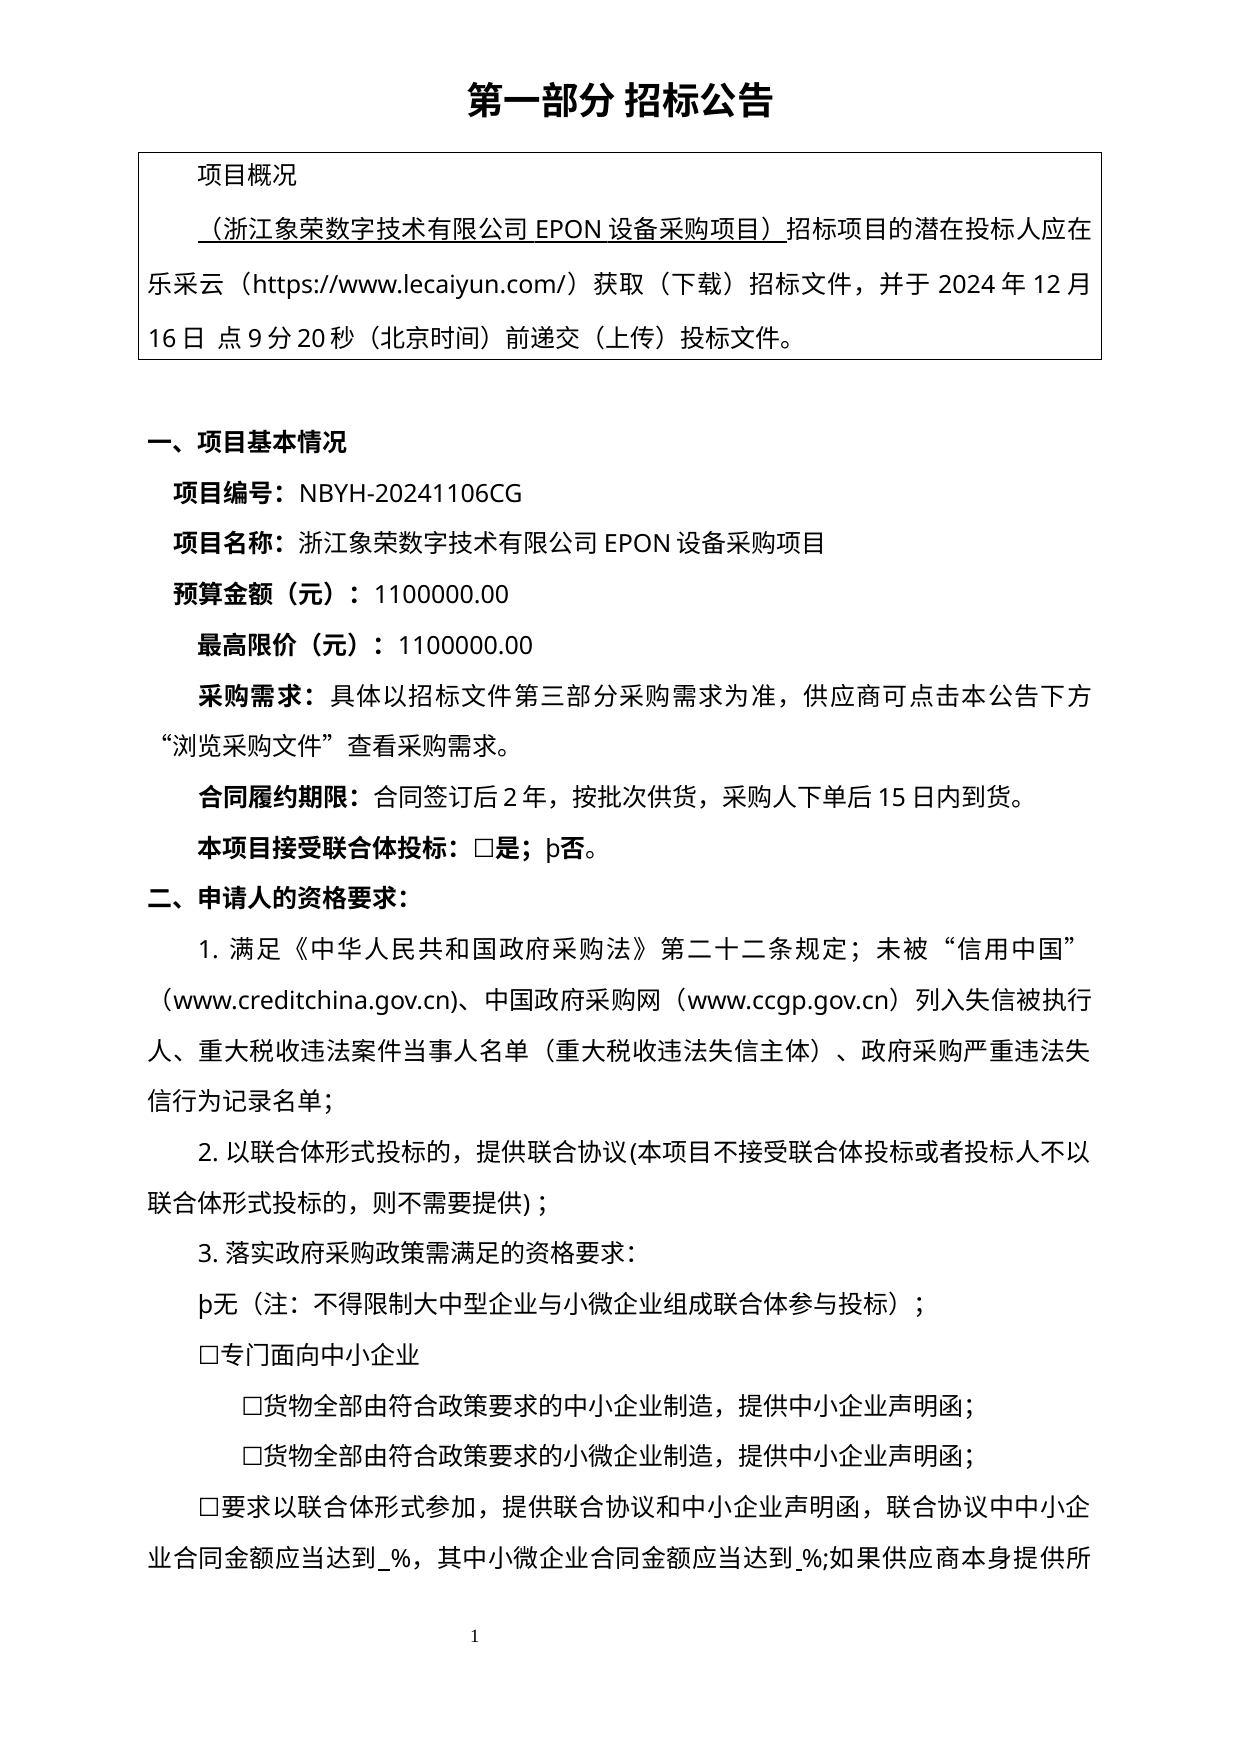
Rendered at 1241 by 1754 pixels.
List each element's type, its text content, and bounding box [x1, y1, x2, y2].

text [148, 1488, 1092, 1574]
text 无（注：不得限制大中型企业与小微企业组成联合体参与投标）； [148, 1285, 1092, 1321]
text 预算金额（元）：1100000.00 [148, 574, 1092, 611]
text 最高限价（元）：1100000.00 [148, 625, 1092, 661]
text 合同履约期限：合同签订后2年，按批次供货，采购人下单后15日内到货。 [148, 777, 1092, 814]
text 采购需求：具体以招标文件第三部分采购需求为准，供应商可点击本公告下方“浏览采购文件”查看采购需求。 [148, 676, 1092, 763]
text 专门面向中小企业 [148, 1335, 1092, 1372]
text 3. 落实政府采购政策需满足的资格要求： [148, 1234, 1092, 1270]
text 一、项目基本情况 [148, 422, 1092, 458]
text 2. 以联合体形式投标的，提供联合协议(本项目不接受联合体投标或者投标人不以联合体形式投标的，则不需要提供) ； [148, 1132, 1092, 1219]
text 项目概况 [139, 153, 1101, 192]
text 本项目接受联合体投标：是；否。 [148, 828, 1092, 864]
text 货物全部由符合政策要求的中小企业制造，提供中小企业声明函； [148, 1386, 1092, 1422]
text 二、申请人的资格要求： [148, 879, 1092, 915]
text （浙江象荣数字技术有限公司EPON设备采购项目）招标项目的潜在投标人应在乐采云（https://www.lecaiyun.com/）获取（下载）招标文件，并于2024年12月16日 点9分20秒（北京时间）前递交（上传）投标文件。 [139, 207, 1101, 359]
text 货物全部由符合政策要求的小微企业制造，提供中小企业声明函； [148, 1437, 1092, 1473]
text 项目编号：NBYH-20241106CG [148, 473, 1092, 509]
text 项目名称：浙江象荣数字技术有限公司EPON设备采购项目 [148, 524, 1092, 560]
text 第一部分 招标公告 [148, 71, 1092, 125]
text 1. 满足《中华人民共和国政府采购法》第二十二条规定；未被“信用中国”（www.creditchina.gov.cn)、中国政府采购网（www.ccgp.gov.cn）列入失信被执行人、重大税收违法案件当事人名单（重大税收违法失信主体）、政府采购严重违法失信行为记录名单； [148, 929, 1092, 1118]
